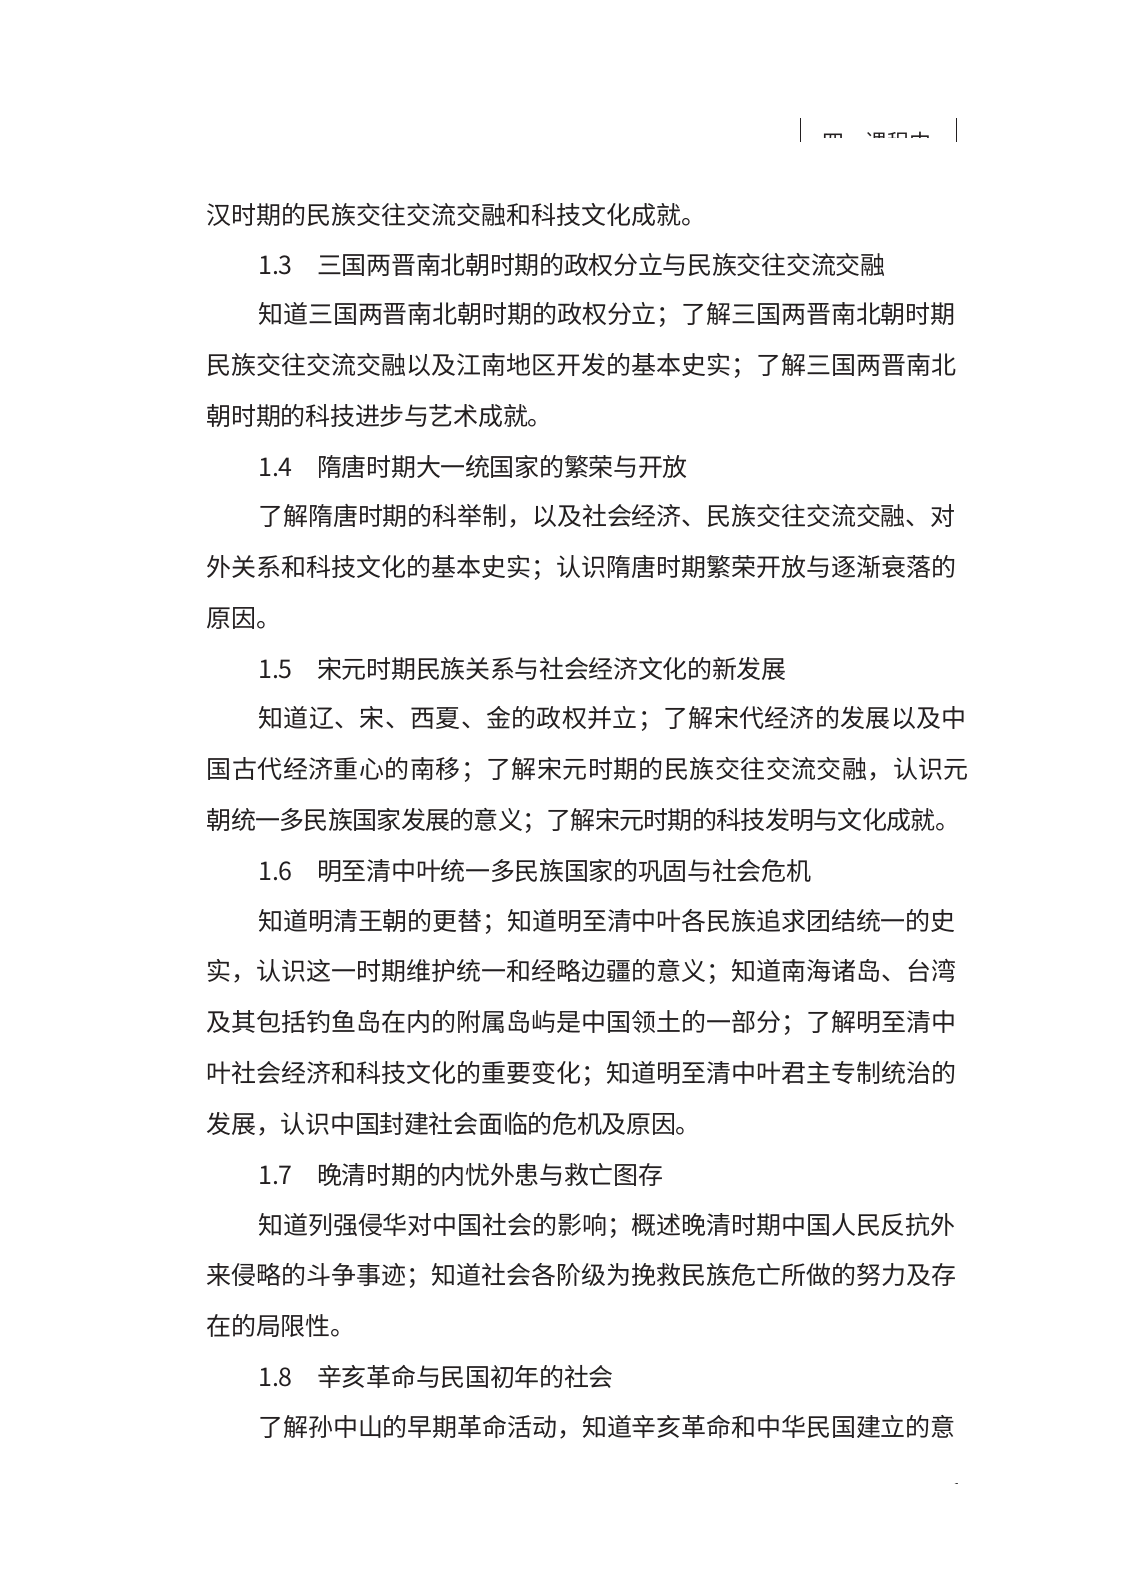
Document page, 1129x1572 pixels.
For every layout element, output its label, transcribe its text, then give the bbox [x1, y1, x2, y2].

text 知道列强侵华对中国社会的影响；概述晚清时期中国人民反抗外来侵略的斗争事迹；知道社会各阶级为挽救民族危亡所做的努力及存在的局限性。 [207, 1205, 957, 1343]
list 晚清时期的内忧外患与救亡图存 [258, 1156, 980, 1192]
text 汉时期的民族交往交流交融和科技文化成就。 [207, 196, 980, 232]
text 知道三国两晋南北朝时期的政权分立；了解三国两晋南北朝时期民族交往交流交融以及江南地区开发的基本史实；了解三国两晋南北朝时期的科技进步与艺术成就。 [207, 295, 957, 432]
list 三国两晋南北朝时期的政权分立与民族交往交流交融 [258, 245, 980, 281]
list 辛亥革命与民国初年的社会 [258, 1358, 980, 1394]
list 明至清中叶统一多民族国家的巩固与社会危机 [258, 852, 980, 888]
text 了解隋唐时期的科举制，以及社会经济、民族交往交流交融、对外关系和科技文化的基本史实；认识隋唐时期繁荣开放与逐渐衰落的原因。 [207, 497, 957, 634]
list 宋元时期民族关系与社会经济文化的新发展 [258, 649, 980, 686]
list 隋唐时期大一统国家的繁荣与开放 [258, 447, 980, 484]
text 知道明清王朝的更替；知道明至清中叶各民族追求团结统一的史实，认识这一时期维护统一和经略边疆的意义；知道南海诸岛、台湾及其包括钓鱼岛在内的附属岛屿是中国领土的一部分；了解明至清中叶社会经济和科技文化的重要变化；知道明至清中叶君主专制统治的发展，认识中国封建社会面临的危机及原因。 [207, 901, 957, 1140]
text 知道辽、宋、西夏、金的政权并立；了解宋代经济的发展以及中国古代经济重心的南移；了解宋元时期的民族交往交流交融，认识元朝统一多民族国家发展的意义；了解宋元时期的科技发明与文化成就。 [207, 699, 969, 837]
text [207, 1407, 957, 1443]
